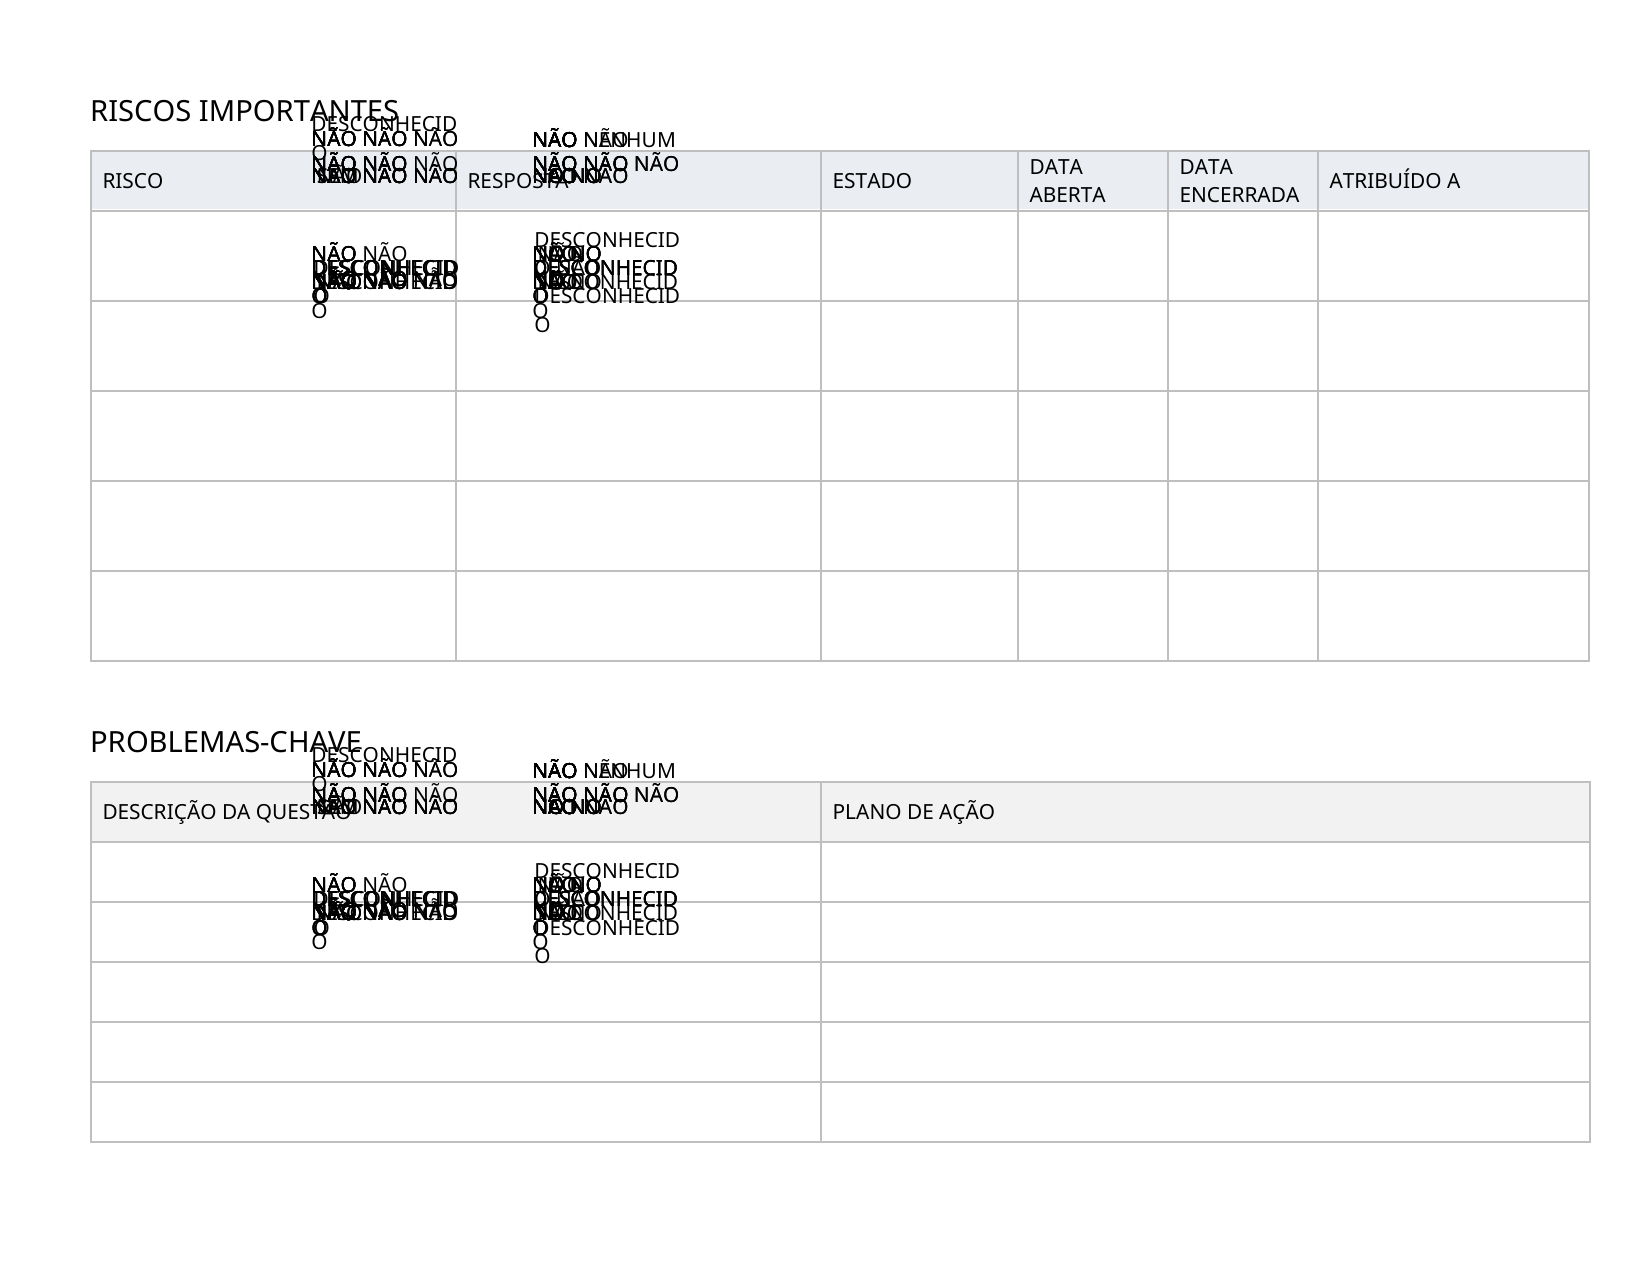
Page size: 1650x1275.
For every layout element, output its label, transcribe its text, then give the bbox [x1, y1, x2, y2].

table_header ATRIBUÍDO A [1319, 152, 1588, 209]
table_cell [538, 922, 545, 933]
table_cell [92, 963, 820, 1021]
table_header DATA ABERTA [1019, 152, 1167, 209]
table_cell [822, 302, 1017, 389]
table_header DESCRIÇÃO DA QUESTÃO [92, 783, 820, 841]
table_cell [457, 572, 820, 659]
table_cell [92, 903, 537, 961]
table_cell [822, 1023, 1589, 1081]
table_header RISCO [92, 152, 455, 209]
table_cell [92, 1023, 820, 1081]
table_cell [1169, 392, 1317, 479]
table_cell [537, 950, 547, 961]
table_cell [457, 302, 820, 389]
table_cell [1019, 392, 1167, 479]
table_cell [822, 903, 1589, 961]
table_cell [1019, 572, 1167, 659]
table_cell [541, 903, 820, 961]
table_cell [1319, 572, 1588, 659]
table_cell [822, 843, 1589, 901]
table_cell [92, 843, 820, 901]
table_cell [92, 1083, 820, 1141]
table_cell [457, 392, 820, 479]
table_cell [457, 212, 820, 299]
text PROBLEMAS-CHAVE [90, 721, 1590, 761]
table_cell [1319, 212, 1588, 299]
table_header DATA ENCERRADA [1169, 152, 1317, 209]
table_cell [535, 936, 545, 948]
table_cell [92, 302, 455, 389]
table_cell [1019, 212, 1167, 299]
table_cell [1319, 392, 1588, 479]
table_cell [92, 572, 455, 659]
table_cell [1019, 302, 1167, 389]
table_cell [1169, 212, 1317, 299]
table_cell [822, 1083, 1589, 1141]
text RISCOS IMPORTANTES [90, 90, 1590, 130]
table_cell [1019, 482, 1167, 569]
table_header RESPOSTA [457, 152, 820, 209]
table_cell [1319, 482, 1588, 569]
table_cell [822, 572, 1017, 659]
table_cell [457, 482, 820, 569]
table_cell [92, 392, 455, 479]
table_cell [822, 482, 1017, 569]
table_cell [92, 482, 455, 569]
table_cell [1169, 302, 1317, 389]
table_cell [822, 963, 1589, 1021]
table_cell [1169, 482, 1317, 569]
table_cell [1169, 572, 1317, 659]
table_cell [822, 212, 1017, 299]
table_cell [1319, 302, 1588, 389]
table_header ESTADO [822, 152, 1017, 209]
table_header PLANO DE AÇÃO [822, 783, 1589, 841]
table_cell [92, 212, 455, 299]
table_cell [822, 392, 1017, 479]
